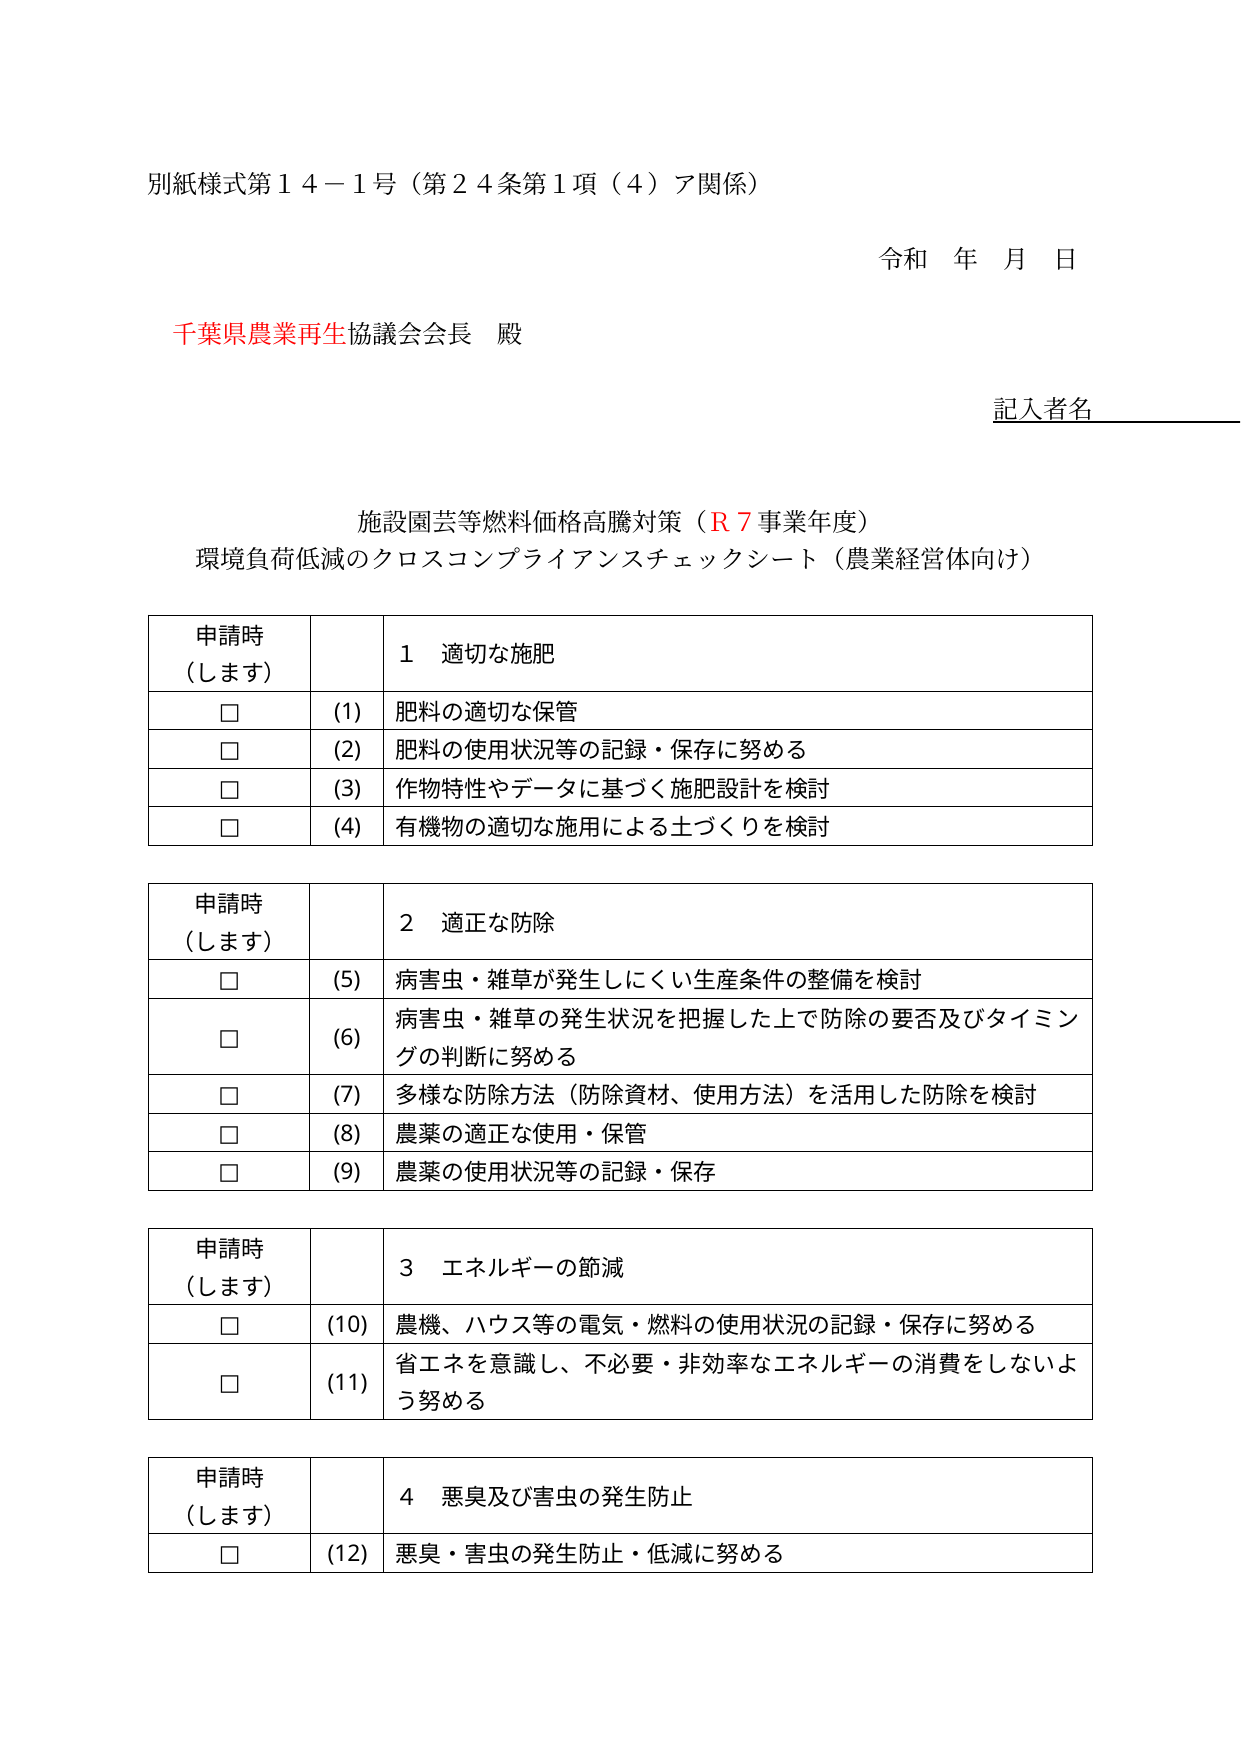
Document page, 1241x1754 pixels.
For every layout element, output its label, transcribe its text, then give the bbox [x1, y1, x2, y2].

table_header １ 適切な施肥 [384, 616, 1092, 691]
table_cell (7) [310, 1075, 383, 1112]
table_cell (10) [311, 1305, 383, 1343]
table_cell 肥料の使用状況等の記録・保存に努める [384, 730, 1092, 768]
table_header 申請時 （します） [149, 1458, 310, 1533]
table_cell □ [149, 1114, 309, 1151]
table_header ３ エネルギーの節減 [384, 1229, 1092, 1304]
table_cell (3) [311, 769, 383, 806]
table_cell (11) [311, 1344, 383, 1419]
table_header 申請時 （します） [149, 1229, 310, 1304]
table_cell 病害虫・雑草が発生しにくい生産条件の整備を検討 [384, 960, 1092, 998]
text 令和 年 月 日 [148, 239, 1078, 277]
table_header [311, 1229, 383, 1304]
table_cell □ [149, 1152, 309, 1189]
table_header [311, 616, 383, 691]
table_cell □ [149, 692, 310, 729]
table_cell □ [149, 960, 309, 998]
table_cell 有機物の適切な施用による土づくりを検討 [384, 807, 1092, 845]
table_header ４ 悪臭及び害虫の発生防止 [384, 1458, 1092, 1533]
table_cell (2) [311, 730, 383, 768]
table_header 申請時 （します） [149, 616, 310, 691]
table_cell (8) [310, 1114, 383, 1151]
table_cell 省エネを意識し、不必要・非効率なエネルギーの消費をしないよう努める [384, 1344, 1092, 1419]
text 別紙様式第１４－１号（第２４条第１項（４）ア関係） [148, 164, 1092, 202]
table_cell □ [149, 730, 310, 768]
table_cell (1) [311, 692, 383, 729]
text 環境負荷低減のクロスコンプライアンスチェックシート（農業経営体向け） [148, 539, 1092, 577]
table_header 申請時 （します） [149, 884, 309, 959]
table_cell 農機、ハウス等の電気・燃料の使用状況の記録・保存に努める [384, 1305, 1092, 1343]
table_cell (9) [310, 1152, 383, 1189]
text 千葉県農業再生協議会会長 殿 [148, 314, 1092, 352]
table_cell □ [149, 1305, 310, 1343]
table_cell 肥料の適切な保管 [384, 692, 1092, 729]
table_cell □ [149, 1344, 310, 1419]
text 施設園芸等燃料価格高騰対策（Ｒ７事業年度） [148, 502, 1092, 539]
table_header [311, 1458, 383, 1533]
table_cell 作物特性やデータに基づく施肥設計を検討 [384, 769, 1092, 806]
table_cell □ [149, 1534, 310, 1572]
table_cell (5) [310, 960, 383, 998]
table_cell 病害虫・雑草の発生状況を把握した上で防除の要否及びタイミングの判断に努める [384, 999, 1092, 1074]
table_cell □ [149, 807, 310, 845]
table_cell □ [149, 769, 310, 806]
table_cell 多様な防除方法（防除資材、使用方法）を活用した防除を検討 [384, 1075, 1092, 1112]
table_cell (12) [311, 1534, 383, 1572]
text 記入者名 [148, 389, 1093, 427]
table_cell □ [149, 999, 309, 1074]
table_cell (4) [311, 807, 383, 845]
table_cell 農薬の使用状況等の記録・保存 [384, 1152, 1092, 1189]
table_header ２ 適正な防除 [384, 884, 1092, 959]
table_cell 悪臭・害虫の発生防止・低減に努める [384, 1534, 1092, 1572]
table_cell (6) [310, 999, 383, 1074]
table_header [310, 884, 383, 959]
table_cell □ [149, 1075, 309, 1112]
table_cell 農薬の適正な使用・保管 [384, 1114, 1092, 1151]
